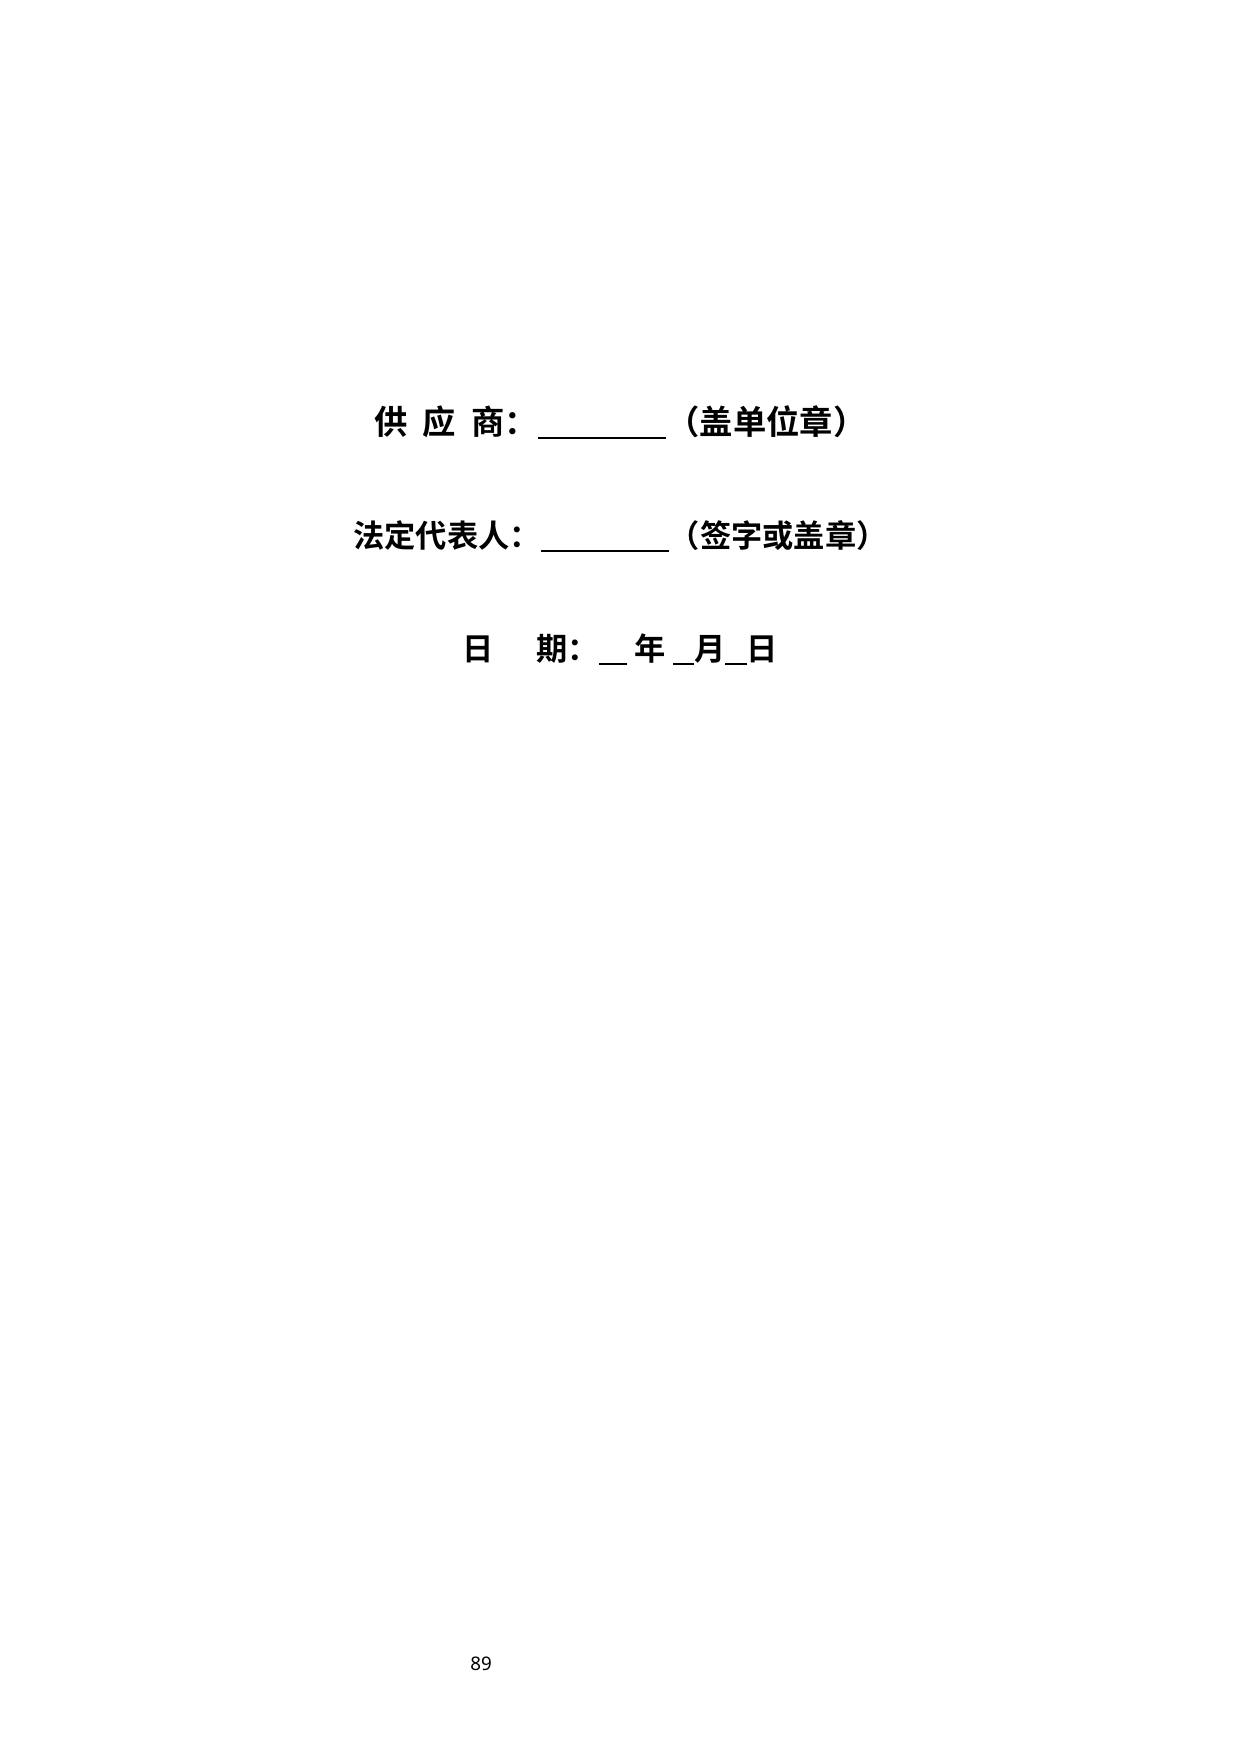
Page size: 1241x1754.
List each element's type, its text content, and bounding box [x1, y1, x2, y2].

text 日 期： 年 月 日 [148, 614, 1092, 679]
text 法定代表人： （签字或盖章） [148, 501, 1092, 566]
text 供 应 商： （盖单位章） [148, 387, 1092, 452]
